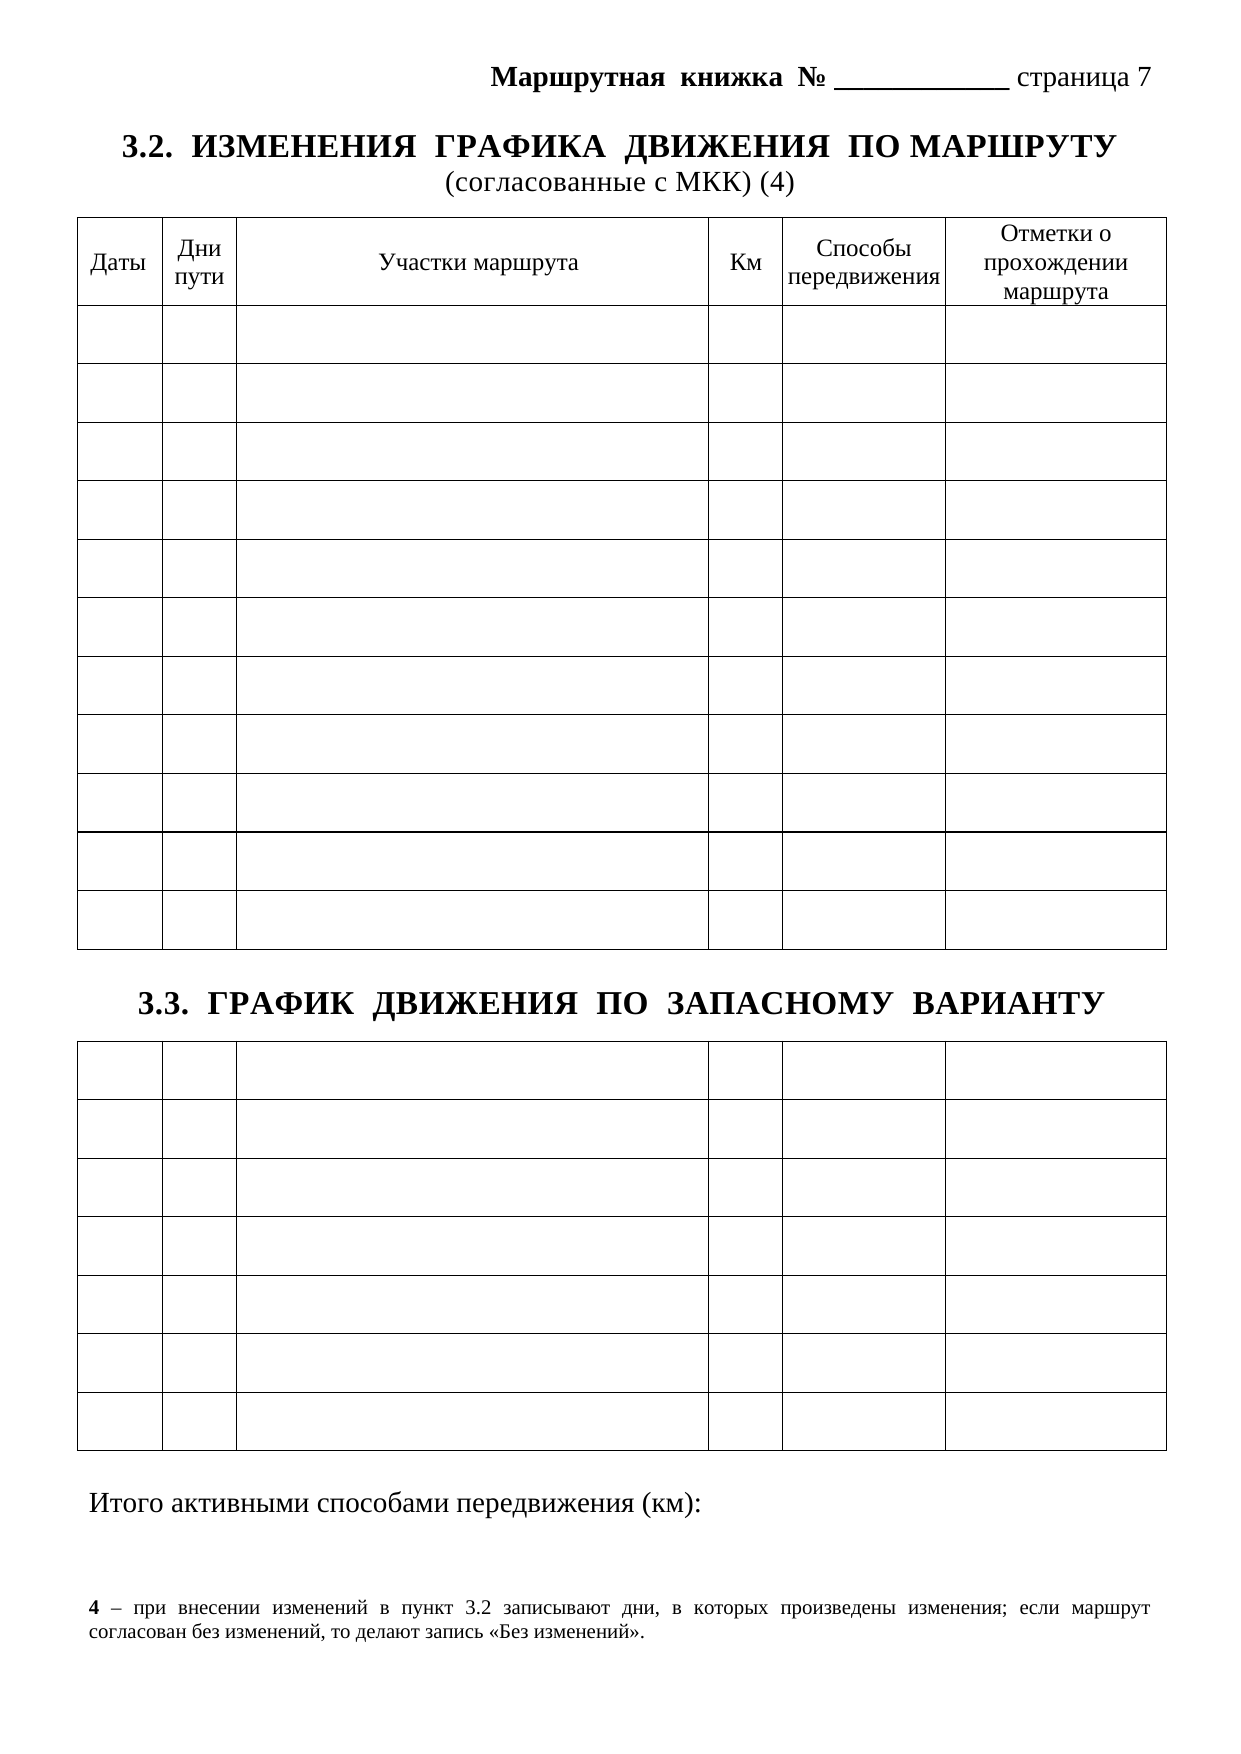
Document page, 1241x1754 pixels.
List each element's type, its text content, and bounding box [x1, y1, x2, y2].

table_cell [78, 540, 162, 597]
table_cell [783, 1393, 945, 1450]
table_cell [237, 1159, 708, 1216]
table_cell [78, 1276, 162, 1333]
table_cell [78, 833, 162, 890]
table_cell [78, 715, 162, 773]
table_cell [783, 1042, 945, 1099]
table_cell [709, 774, 782, 831]
table_cell [237, 833, 708, 890]
table_cell [163, 774, 236, 831]
table_cell [163, 715, 236, 773]
table_header Участки маршрута [237, 218, 708, 304]
table_cell [237, 715, 708, 773]
table_cell [78, 1159, 162, 1216]
table_cell [163, 1393, 236, 1450]
table_cell [783, 598, 945, 656]
table_cell [946, 1042, 1166, 1099]
table_cell [163, 1159, 236, 1216]
table_cell [163, 1276, 236, 1333]
table_cell [78, 1217, 162, 1275]
table_cell [163, 481, 236, 539]
table_cell [237, 540, 708, 597]
table_cell [783, 423, 945, 480]
table_cell [709, 1334, 782, 1392]
table_cell 3.3. ГРАФИК ДВИЖЕНИЯ ПО ЗАПАСНОМУ ВАРИАНТУ [78, 950, 1167, 1041]
table_cell [78, 774, 162, 831]
table_cell [237, 657, 708, 714]
table_cell [946, 774, 1166, 831]
table_cell [163, 891, 236, 948]
table_cell [946, 1393, 1166, 1450]
table_cell [237, 891, 708, 948]
text Итого активными способами передвижения (км): [89, 1485, 1151, 1518]
table_cell [709, 715, 782, 773]
table_cell [783, 833, 945, 890]
table_cell [163, 833, 236, 890]
table_cell [163, 1100, 236, 1158]
table_cell [163, 1217, 236, 1275]
table_cell [78, 657, 162, 714]
table_cell [709, 1217, 782, 1275]
table_cell [709, 1100, 782, 1158]
table_cell [946, 1276, 1166, 1333]
table_header Км [709, 218, 782, 304]
table_cell [709, 657, 782, 714]
table_cell [946, 1159, 1166, 1216]
table_cell [163, 306, 236, 363]
table_cell [237, 481, 708, 539]
table_cell [783, 540, 945, 597]
table_cell [78, 1042, 162, 1099]
table_cell [946, 306, 1166, 363]
table_cell [237, 774, 708, 831]
table_cell [163, 423, 236, 480]
table_cell [163, 540, 236, 597]
table_cell [78, 1334, 162, 1392]
table_cell [783, 1334, 945, 1392]
table_cell [946, 1334, 1166, 1392]
table_cell [78, 423, 162, 480]
table_cell [946, 833, 1166, 890]
table_cell [78, 1393, 162, 1450]
table_cell [78, 1100, 162, 1158]
table_cell [783, 1100, 945, 1158]
table_cell [783, 657, 945, 714]
table_cell [709, 364, 782, 422]
table_cell [946, 715, 1166, 773]
table_cell [709, 598, 782, 656]
table_cell [709, 1393, 782, 1450]
table_cell [163, 1042, 236, 1099]
table_cell [709, 1276, 782, 1333]
table_cell [946, 481, 1166, 539]
table_header Даты [78, 218, 162, 304]
table_cell [163, 364, 236, 422]
table_header Отметки о прохождении маршрута [946, 218, 1166, 304]
table_cell [237, 598, 708, 656]
table_cell [783, 1276, 945, 1333]
table_cell [946, 598, 1166, 656]
table_cell [709, 540, 782, 597]
table_cell [783, 481, 945, 539]
text 4 – при внесении изменений в пункт 3.2 записывают дни, в которых произведены изменения; если маршрут согласован без изменений, то делают запись «Без изменений». [89, 1595, 1151, 1643]
table_cell [946, 1100, 1166, 1158]
table_cell [783, 1217, 945, 1275]
table_cell [237, 306, 708, 363]
table_cell [237, 1100, 708, 1158]
table_cell [237, 1393, 708, 1450]
table_cell [709, 1159, 782, 1216]
table_cell [78, 598, 162, 656]
table_cell [163, 1334, 236, 1392]
table_cell [237, 364, 708, 422]
text 3.2. ИЗМЕНЕНИЯ ГРАФИКА ДВИЖЕНИЯ ПО МАРШРУТУ (согласованные с МКК) (4) [89, 126, 1151, 198]
table_cell [946, 423, 1166, 480]
table_cell [709, 891, 782, 948]
table_cell [237, 1042, 708, 1099]
table_cell [946, 891, 1166, 948]
table_cell [709, 1042, 782, 1099]
table_cell [163, 598, 236, 656]
table_cell [78, 364, 162, 422]
table_header Дни пути [163, 218, 236, 304]
table_cell [78, 306, 162, 363]
table_cell [946, 1217, 1166, 1275]
table_cell [783, 715, 945, 773]
table_cell [237, 423, 708, 480]
table_cell [237, 1276, 708, 1333]
table_cell [946, 540, 1166, 597]
table_cell [783, 364, 945, 422]
table_cell [237, 1334, 708, 1392]
table_cell [709, 423, 782, 480]
table_cell [709, 306, 782, 363]
table_cell [946, 364, 1166, 422]
table_header Способы передвижения [783, 218, 945, 304]
table_cell [78, 481, 162, 539]
text Маршрутная книжка № ____________ страница 7 [89, 59, 1151, 93]
table_cell [709, 481, 782, 539]
table_cell [78, 891, 162, 948]
table_cell [783, 891, 945, 948]
table_cell [163, 657, 236, 714]
table_cell [709, 833, 782, 890]
table_cell [946, 657, 1166, 714]
table_cell [783, 306, 945, 363]
table_cell [783, 774, 945, 831]
table_cell [237, 1217, 708, 1275]
table_cell [783, 1159, 945, 1216]
